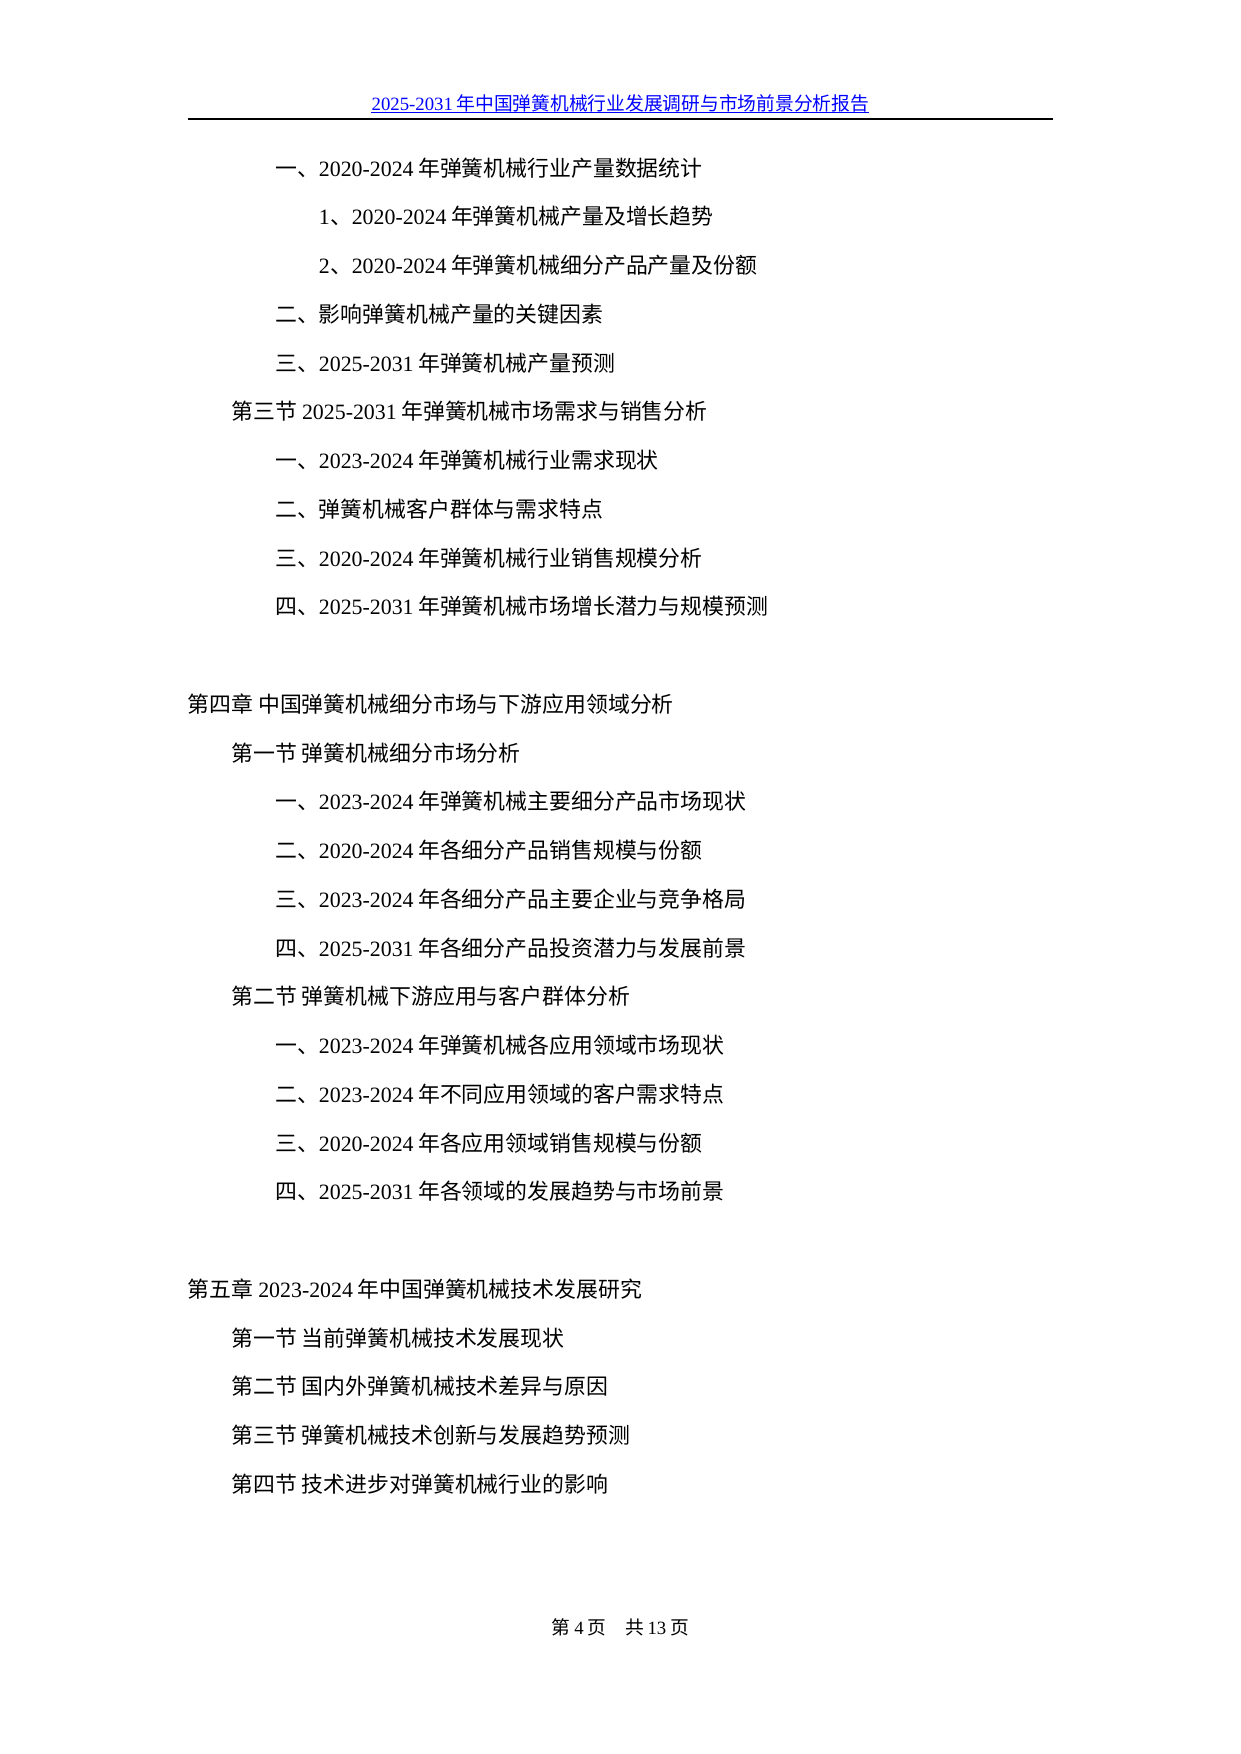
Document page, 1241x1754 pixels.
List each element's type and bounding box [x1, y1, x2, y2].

text [187, 150, 1053, 1499]
